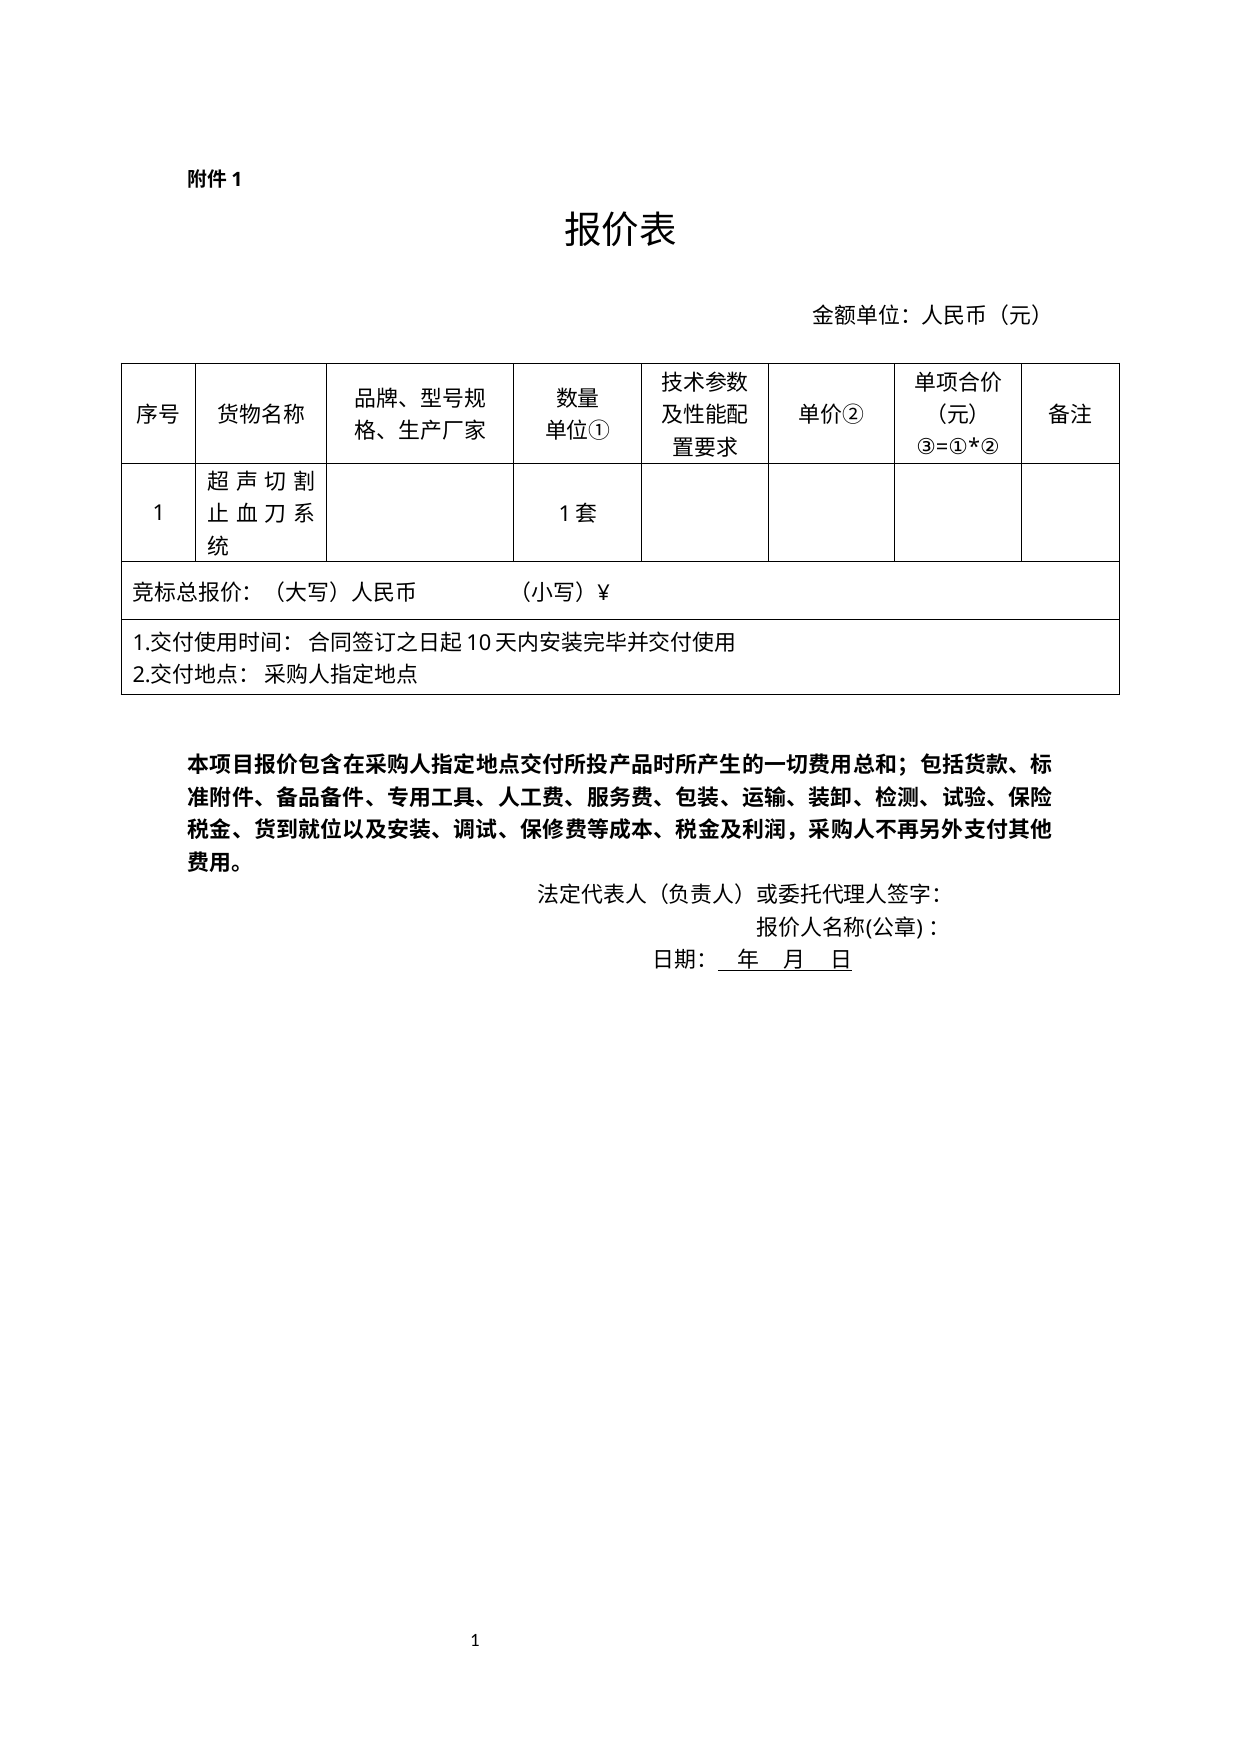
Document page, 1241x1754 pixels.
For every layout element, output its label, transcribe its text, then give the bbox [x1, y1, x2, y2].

table_header 单价② [769, 364, 894, 462]
text 金额单位：人民币（元） [187, 290, 1053, 332]
table_cell [1022, 464, 1119, 561]
table_cell [327, 464, 513, 561]
table_header 品牌、型号规格、生产厂家 [327, 364, 513, 462]
table_header 数量 单位① [514, 364, 641, 462]
text 日期： 年 月 日 [187, 942, 1053, 974]
table_header 单项合价 （元） ③=①*② [895, 364, 1021, 462]
table_header 序号 [122, 364, 195, 462]
table_cell [642, 464, 768, 561]
table_header 技术参数及性能配置要求 [642, 364, 768, 462]
table_cell 竞标总报价：（大写）人民币 （小写）¥ [122, 562, 1119, 619]
table_header 备注 [1022, 364, 1119, 462]
table_cell 1套 [514, 464, 641, 561]
table_cell 1 [122, 464, 195, 561]
text 附件1 [187, 162, 1053, 194]
table_cell 超声切割止血刀系统 [196, 464, 326, 561]
text 法定代表人（负责人）或委托代理人签字： [187, 877, 1053, 909]
text 报价人名称(公章) ： [187, 909, 1053, 942]
text 报价表 [187, 194, 1053, 259]
table_header 货物名称 [196, 364, 326, 462]
text 本项目报价包含在采购人指定地点交付所投产品时所产生的一切费用总和；包括货款、标准附件、备品备件、专用工具、人工费、服务费、包装、运输、装卸、检测、试验、保险、税金、货到就位以及安装、调试、保修费等成本、税金及利润，采购人不再另外支付其他费用。 [187, 747, 1053, 877]
table_cell [895, 464, 1021, 561]
table_cell [769, 464, 894, 561]
table_cell 1.交付使用时间： 合同签订之日起10天内安装完毕并交付使用 2.交付地点： 采购人指定地点 [122, 620, 1119, 694]
